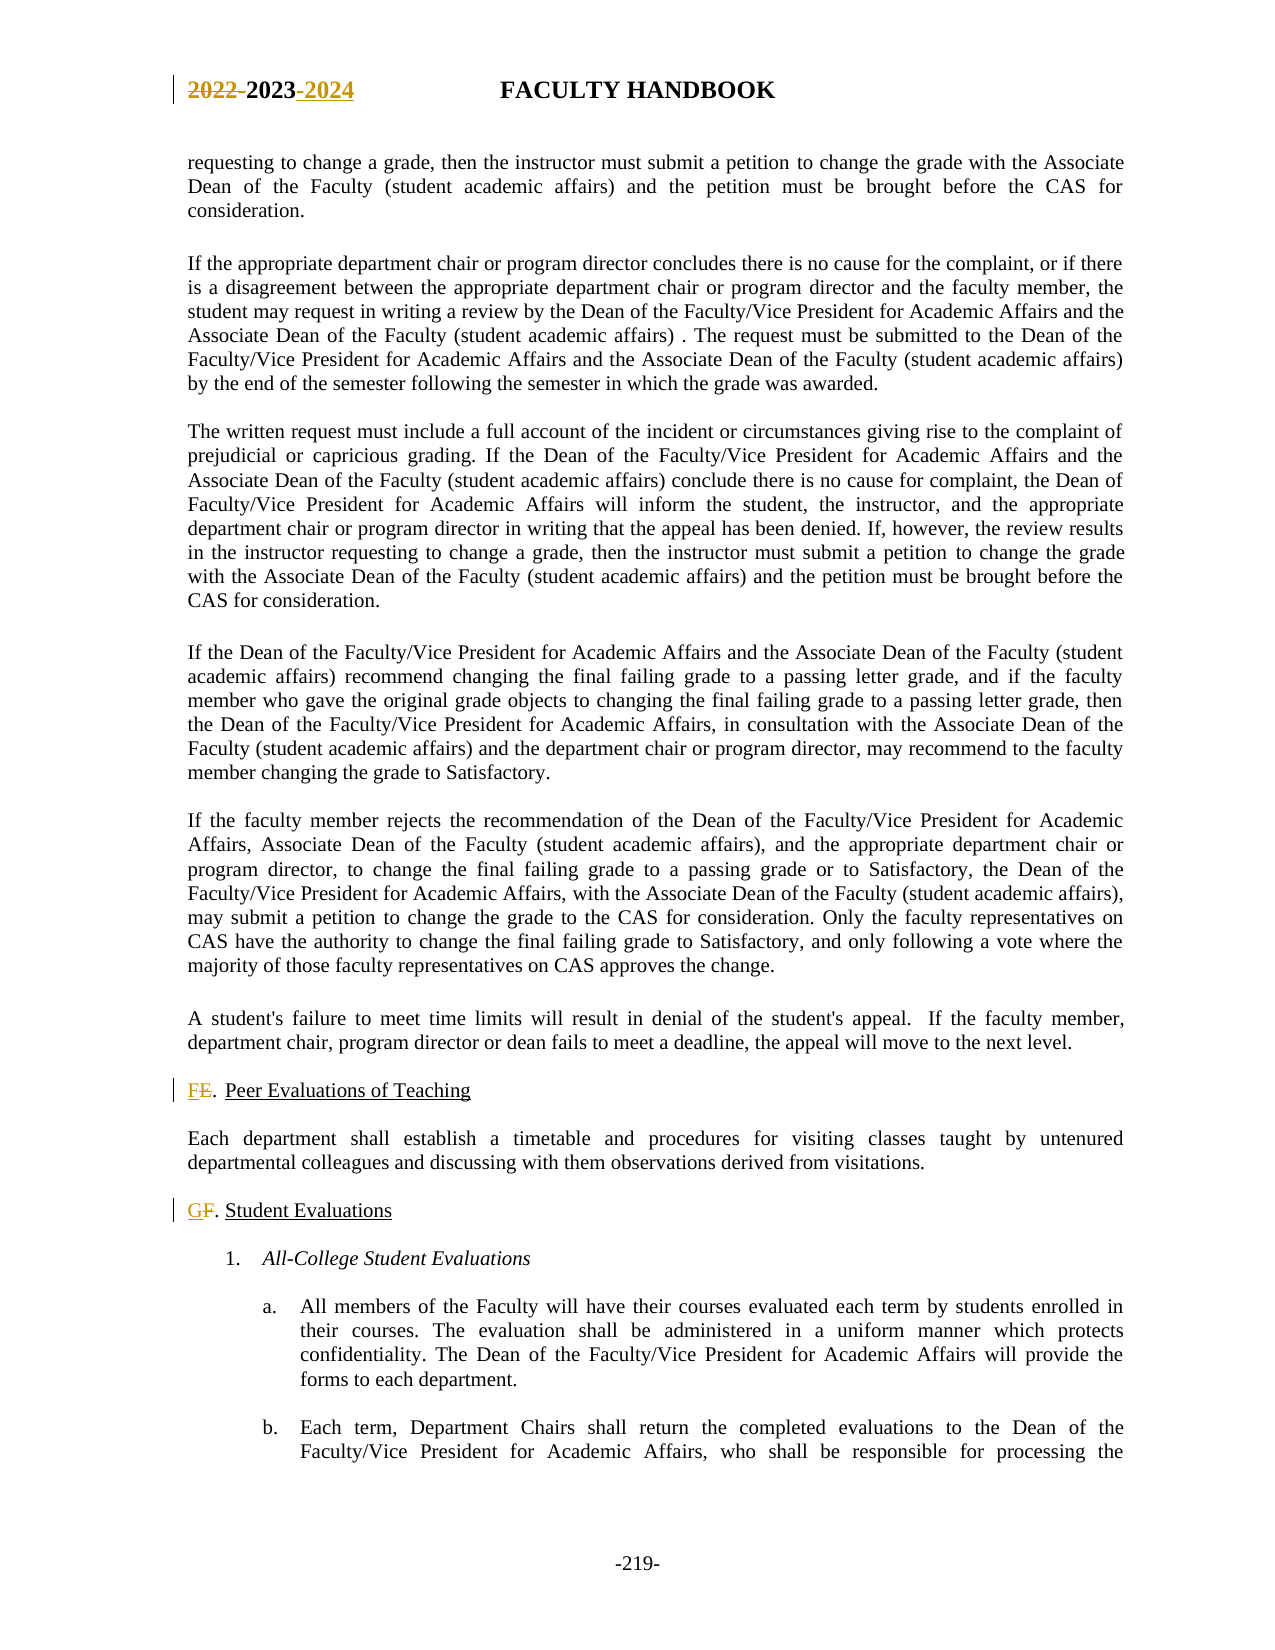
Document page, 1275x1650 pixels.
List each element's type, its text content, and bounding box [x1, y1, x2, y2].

text Each department shall establish a timetable and procedures for visiting classes taught by untenured departmental colleagues and discussing with them observations derived from visitations. [187, 1126, 1125, 1174]
text If the appropriate department chair or program director concludes there is no cause for the complaint, or if there is a disagreement between the appropriate department chair or program director and the faculty member, the student may request in writing a review by the Dean of the Faculty/Vice President for Academic Affairs and the Associate Dean of the Faculty (student academic affairs) . The request must be submitted to the Dean of the Faculty/Vice President for Academic Affairs and the Associate Dean of the Faculty (student academic affairs) by the end of the semester following the semester in which the grade was awarded. [187, 251, 1125, 395]
text a. All members of the Faculty will have their courses evaluated each term by students enrolled in their courses. The evaluation shall be administered in a uniform manner which protects confidentiality. The Dean of the Faculty/Vice President for Academic Affairs will provide the forms to each department. [262, 1294, 1125, 1391]
text . Peer Evaluations of Teaching [187, 1078, 1125, 1102]
text If the Dean of the Faculty/Vice President for Academic Affairs and the Associate Dean of the Faculty (student academic affairs) recommend changing the final failing grade to a passing letter grade, and if the faculty member who gave the original grade objects to changing the final failing grade to a passing letter grade, then the Dean of the Faculty/Vice President for Academic Affairs, in consultation with the Associate Dean of the Faculty (student academic affairs) and the department chair or program director, may recommend to the faculty member changing the grade to Satisfactory. [187, 640, 1125, 784]
list If the faculty member rejects the recommendation of the Dean of the Faculty/Vice President for Academic Affairs, Associate Dean of the Faculty (student academic affairs), and the appropriate department chair or program director, to change the final failing grade to a passing grade or to Satisfactory, the Dean of the Faculty/Vice President for Academic Affairs, with the Associate Dean of the Faculty (student academic affairs), may submit a petition to change the grade to the CAS for consideration. Only the faculty representatives on CAS have the authority to change the final failing grade to Satisfactory, and only following a vote where the majority of those faculty representatives on CAS approves the change. [187, 808, 1125, 977]
text 1. All-College Student Evaluations [225, 1246, 1125, 1270]
text The written request must include a full account of the incident or circumstances giving rise to the complaint of prejudicial or capricious grading. If the Dean of the Faculty/Vice President for Academic Affairs and the Associate Dean of the Faculty (student academic affairs) conclude there is no cause for complaint, the Dean of Faculty/Vice President for Academic Affairs will inform the student, the instructor, and the appropriate department chair or program director in writing that the appeal has been denied. If, however, the review results in the instructor requesting to change a grade, then the instructor must submit a petition to change the grade with the Associate Dean of the Faculty (student academic affairs) and the petition must be brought before the CAS for consideration. [187, 419, 1125, 612]
list A student's failure to meet time limits will result in denial of the student's appeal. If the faculty member, department chair, program director or dean fails to meet a deadline, the appeal will move to the next level. [187, 1006, 1125, 1054]
text . Student Evaluations [187, 1198, 1125, 1222]
